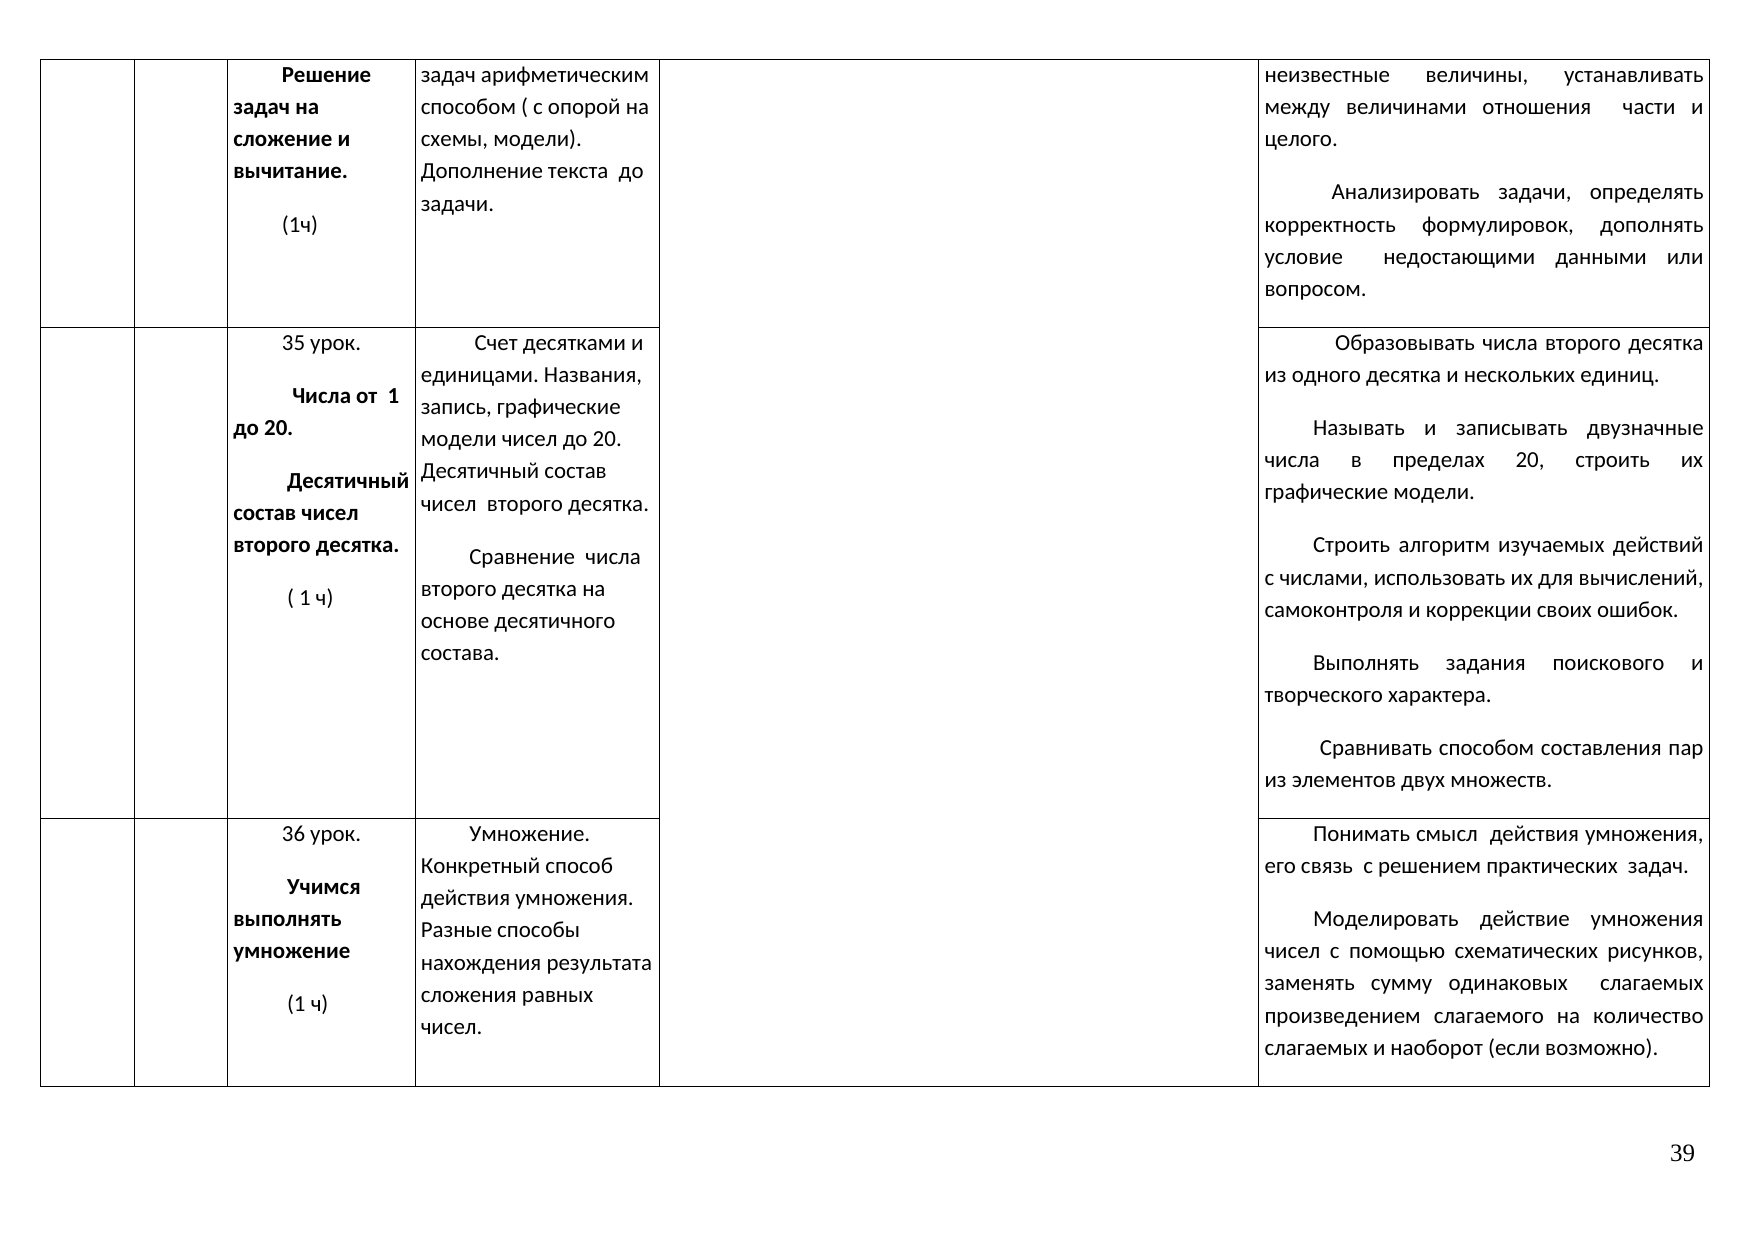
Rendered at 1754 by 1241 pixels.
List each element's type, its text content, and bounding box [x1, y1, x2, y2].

table_cell [135, 328, 227, 818]
table_cell [135, 819, 227, 1086]
table_cell Образовывать числа второго десятка из одного десятка и нескольких единиц. Называть и записывать двузначные числа в пределах 20, строить их графические модели. Строить алгоритм изучаемых действий с числами, использовать их для вычислений, самоконтроля и коррекции своих ошибок. Выполнять задания поискового и творческого характера. Сравнивать способом составления пар из элементов двух множеств. [1259, 328, 1709, 818]
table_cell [1259, 819, 1709, 1086]
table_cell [416, 60, 659, 327]
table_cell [228, 60, 415, 327]
table_cell [135, 60, 227, 327]
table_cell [1259, 60, 1709, 327]
table_cell 35 урок. Числа от 1 до 20. Десятичный состав чисел второго десятка. ( 1 ч) [228, 328, 415, 818]
table_cell 36 урок. Учимся выполнять умножение (1 ч) [228, 819, 415, 1086]
table_cell [41, 328, 134, 818]
table_cell [41, 819, 134, 1086]
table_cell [416, 819, 659, 1086]
table_cell [41, 60, 134, 327]
table_cell Счет десятками и единицами. Названия, запись, графические модели чисел до 20. Десятичный состав чисел второго десятка. Сравнение числа второго десятка на основе десятичного состава. [416, 328, 659, 818]
